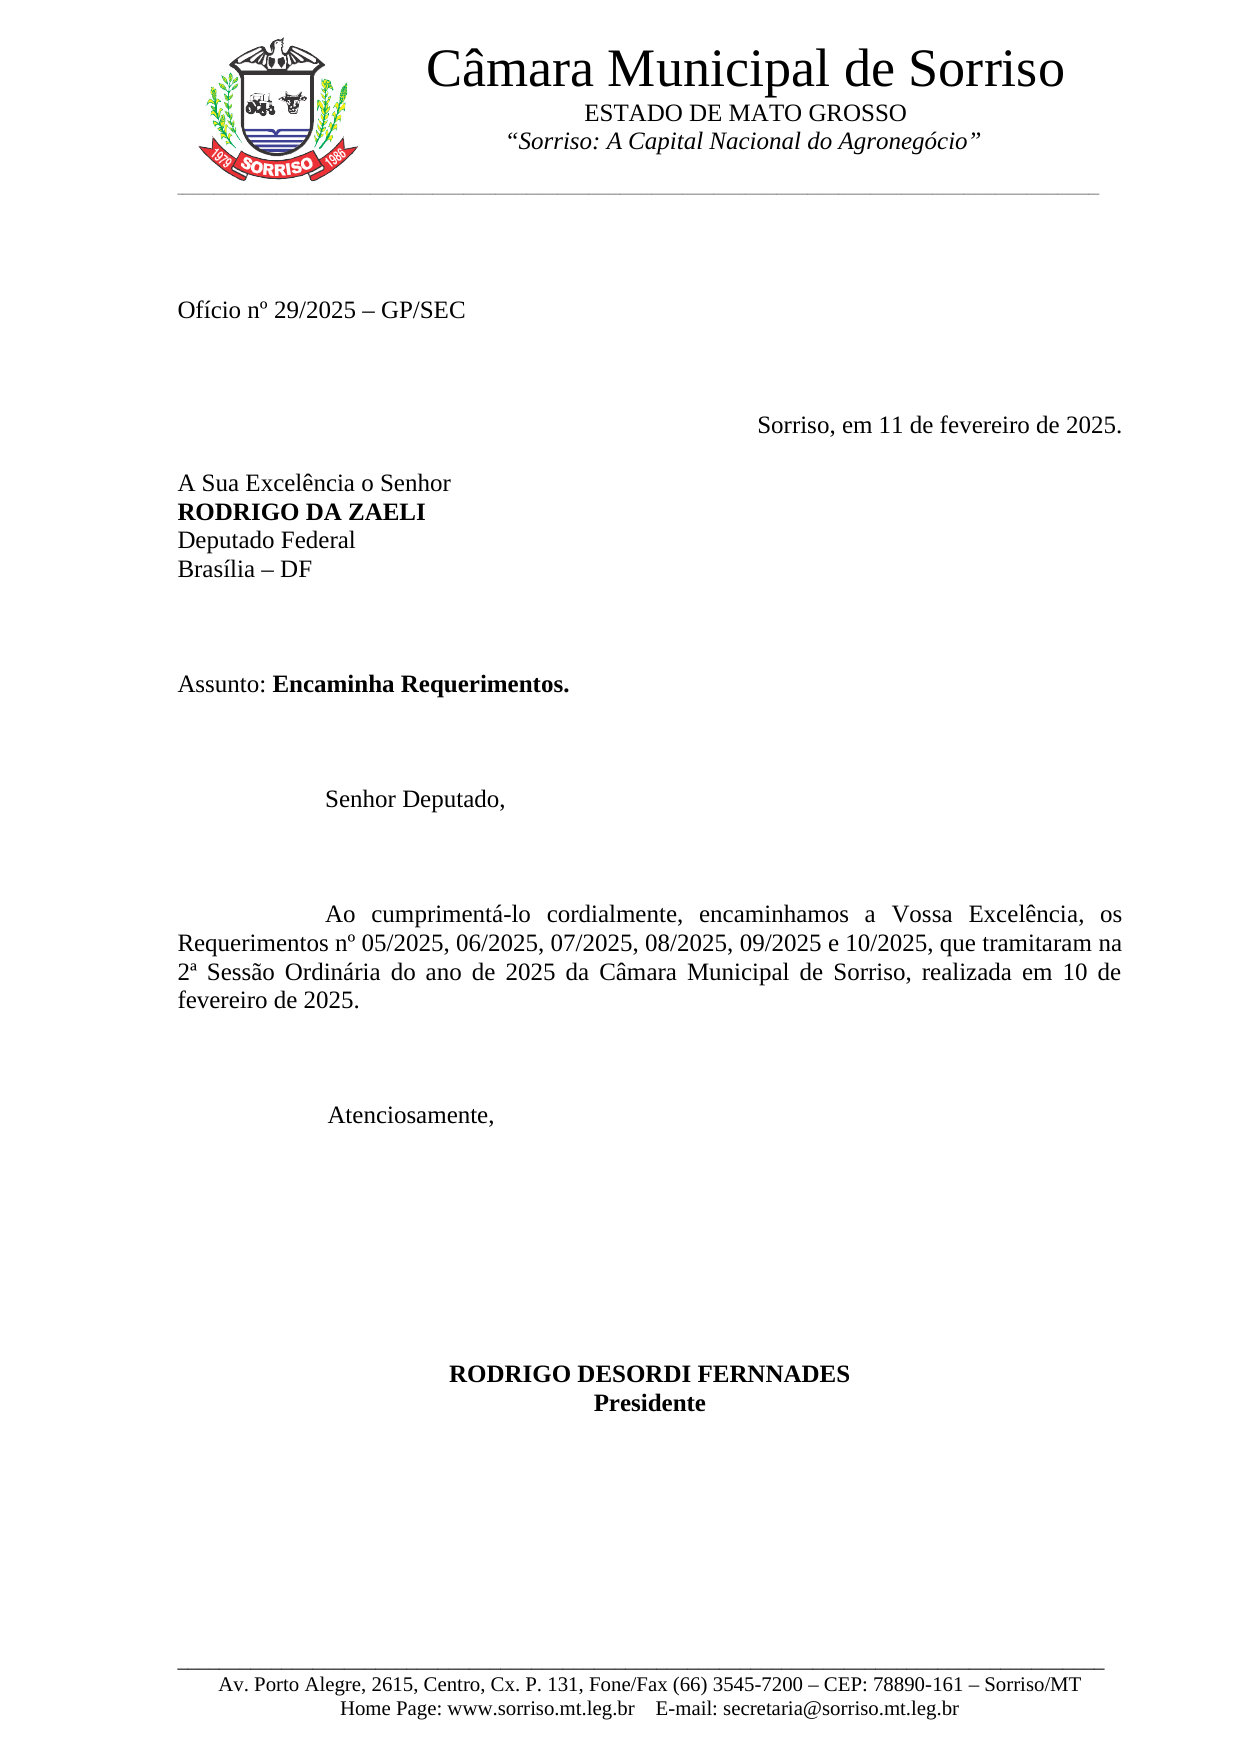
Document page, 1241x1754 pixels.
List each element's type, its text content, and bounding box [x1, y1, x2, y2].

text Atenciosamente, [177, 1100, 1122, 1129]
text A Sua Excelência o Senhor [177, 468, 1122, 497]
text Ofício nº 29/2025 – GP/SEC [177, 295, 1122, 324]
text Brasília – DF [177, 554, 1122, 583]
text Senhor Deputado, [177, 784, 1122, 813]
text RODRIGO DESORDI FERNNADES [177, 1359, 1122, 1388]
text Presidente [177, 1388, 1122, 1417]
text Sorriso, em 11 de fevereiro de 2025. [177, 410, 1122, 439]
text RODRIGO DA ZAELI [177, 497, 1122, 525]
text Deputado Federal [177, 525, 1122, 554]
text Ao cumprimentá-lo cordialmente, encaminhamos a Vossa Excelência, os Requerimentos nº 05/2025, 06/2025, 07/2025, 08/2025, 09/2025 e 10/2025, que tramitaram na 2ª Sessão Ordinária do ano de 2025 da Câmara Municipal de Sorriso, realizada em 10 de fevereiro de 2025. [177, 899, 1122, 1014]
text Assunto: Encaminha Requerimentos. [177, 669, 1122, 698]
